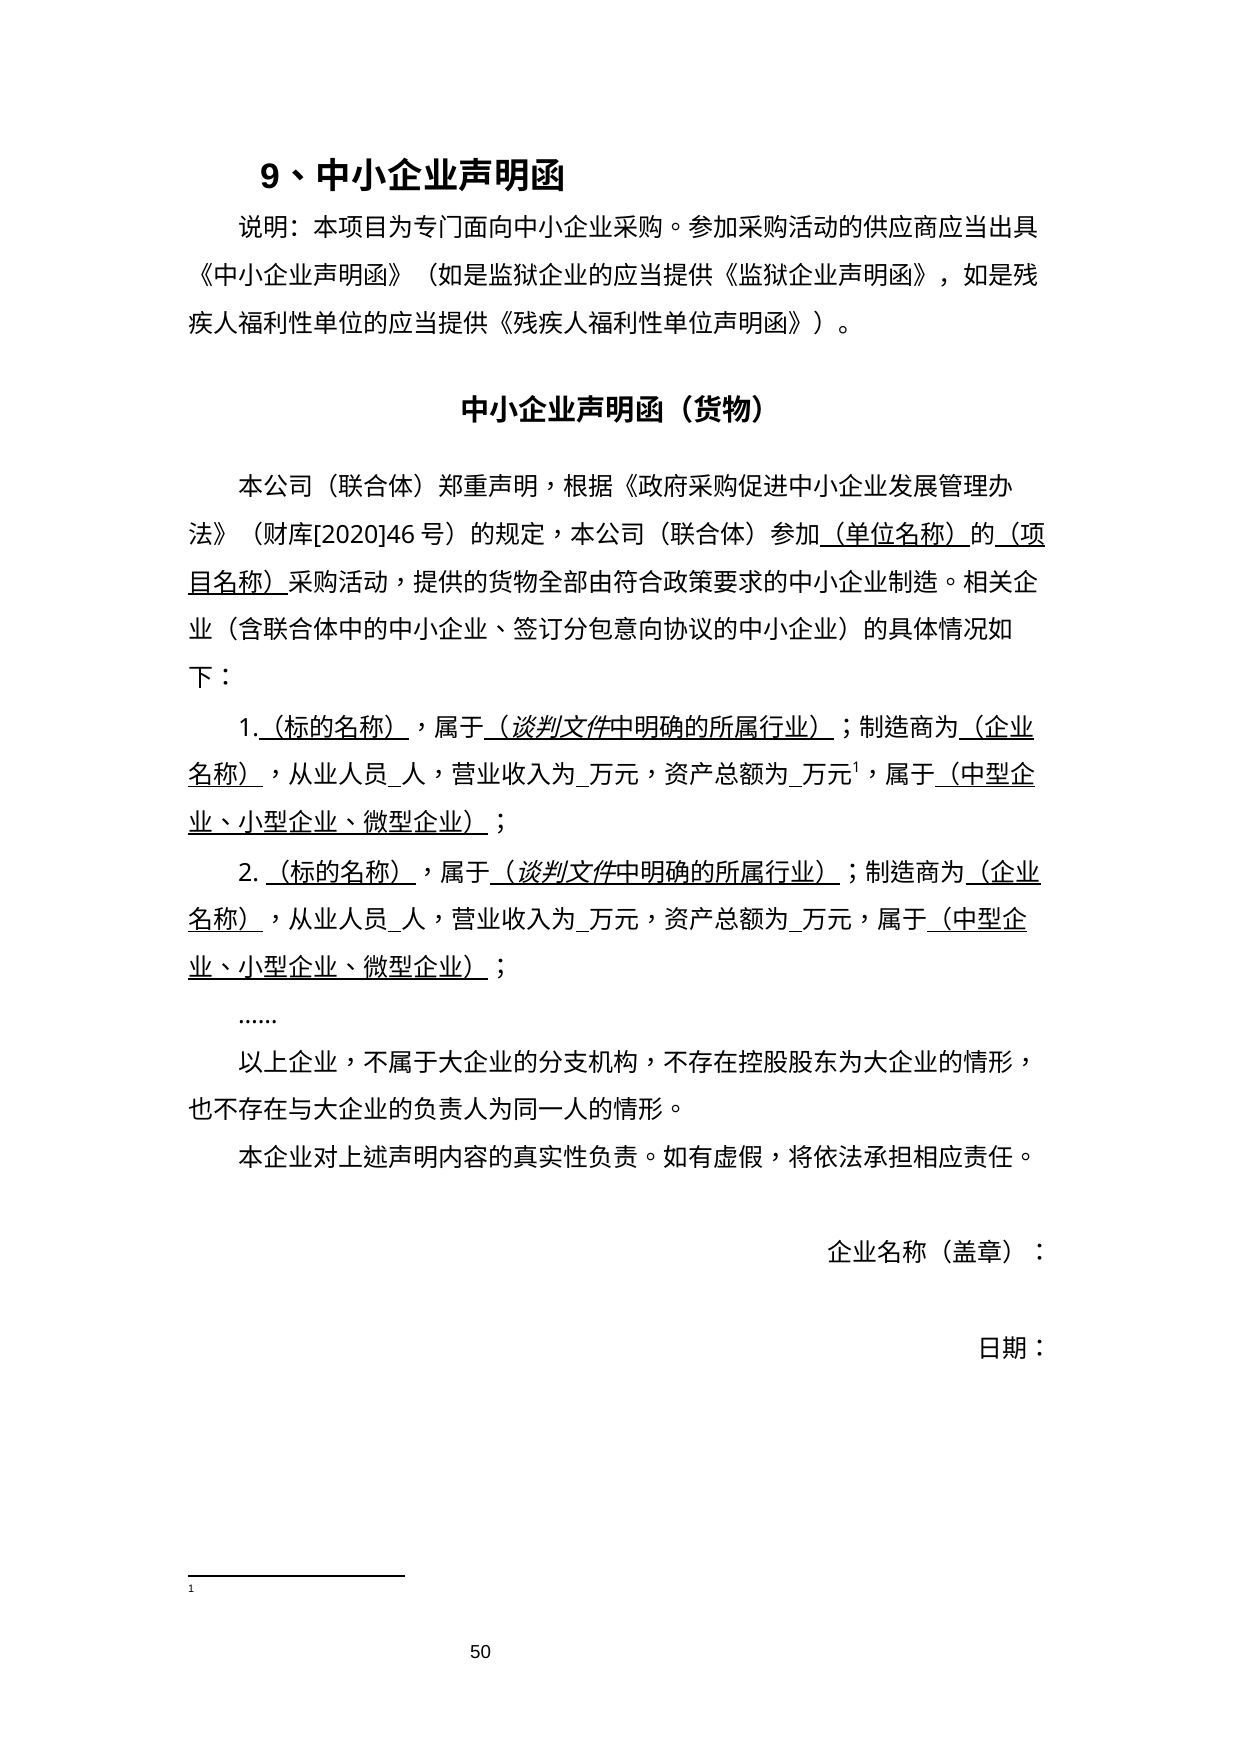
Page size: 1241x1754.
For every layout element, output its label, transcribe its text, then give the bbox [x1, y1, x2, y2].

text 2. （标的名称），属于（谈判文件中明确的所属行业）；制造商为（企业名称），从业人员 人，营业收入为 万元，资产总额为 万元，属于（中型企业、小型企业、微型企业）； [188, 852, 1052, 983]
text 日期： [188, 1330, 1052, 1364]
text …… [188, 997, 1052, 1031]
text 中小企业声明函（货物） [188, 389, 1052, 429]
text 企业名称（盖章）： [188, 1235, 1052, 1269]
text 以上企业，不属于大企业的分支机构，不存在控股股东为大企业的情形，也不存在与大企业的负责人为同一人的情形。 [188, 1044, 1052, 1126]
text 9、中小企业声明函 [188, 150, 1052, 198]
text 说明：本项目为专门面向中小企业采购。参加采购活动的供应商应当出具《中小企业声明函》（如是监狱企业的应当提供《监狱企业声明函》，如是残疾人福利性单位的应当提供《残疾人福利性单位声明函》）。 [188, 198, 1052, 342]
text 本企业对上述声明内容的真实性负责。如有虚假，将依法承担相应责任。 [188, 1140, 1052, 1174]
text 本公司（联合体）郑重声明，根据《政府采购促进中小企业发展管理办法》（财库[2020]46号）的规定，本公司（联合体）参加（单位名称）的（项目名称）采购活动，提供的货物全部由符合政策要求的中小企业制造。相关企业（含联合体中的中小企业、签订分包意向协议的中小企业）的具体情况如下： [188, 469, 1052, 693]
text 1.（标的名称），属于（谈判文件中明确的所属行业）；制造商为（企业名称），从业人员 人，营业收入为 万元，资产总额为 万元，属于（中型企业、小型企业、微型企业）； [188, 707, 1052, 838]
